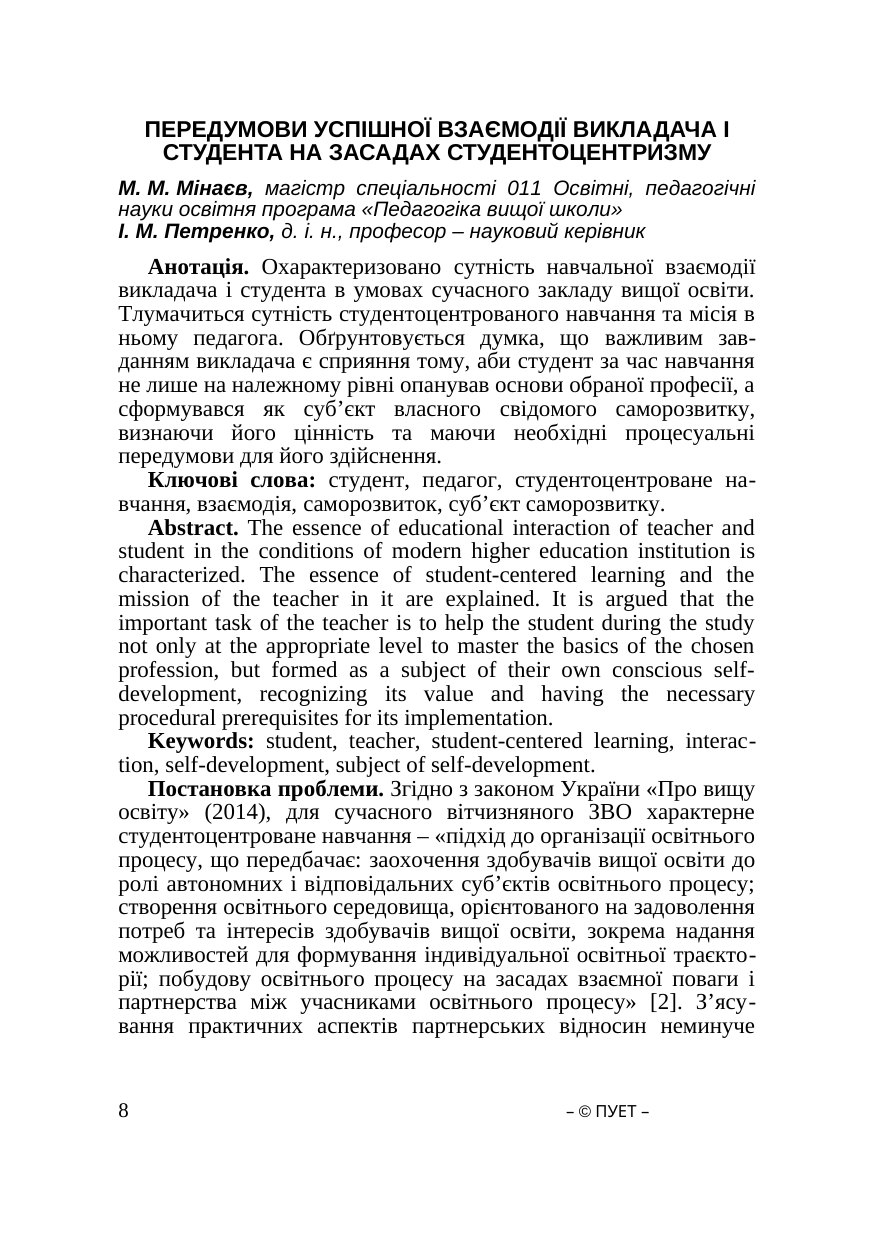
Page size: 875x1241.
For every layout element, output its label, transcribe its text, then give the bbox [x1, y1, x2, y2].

text М. М. Мінаєв, магістр спеціальності 011 Освітні, педагогічні науки освітня програма «Педагогіка вищої школи» [118, 178, 756, 221]
text ПЕРЕДУМОВИ УСПІШНОЇ ВЗАЄМОДІЇ ВИКЛАДАЧА І СТУДЕНТА НА ЗАСАДАХ СТУДЕНТОЦЕНТРИЗМУ [118, 118, 756, 166]
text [118, 777, 756, 1038]
text Abstract. The essence of educational interaction of teacher and student in the conditions of modern higher education institution is characterized. The essence of student-centered learning and the mission of the teacher in it are explained. It is argued that the important task of the teacher is to help the student during the study not only at the appropriate level to master the basics of the chosen profession, but formed as a subject of their own conscious self-development, recognizing its value and having the necessary procedural prerequisites for its implementation. [118, 516, 756, 730]
text Ключові слова: студент, педагог, студентоцентроване навчання, взаємодія, саморозвиток, суб’єкт саморозвитку. [118, 469, 756, 516]
text Keywords: student, teacher, student-centered learning, interaction, self-development, subject of self-development. [118, 730, 756, 777]
text І. М. Петренко, д. і. н., професор – науковий керівник [118, 221, 756, 243]
text Анотація. Охарактеризовано сутність навчальної взаємодії викладача і студента в умовах сучасного закладу вищої освіти. Тлумачиться сутність студентоцентрованого навчання та місія в ньому педагога. Обґрунтовується думка, що важливим завданням викладача є сприяння тому, аби студент за час навчання не лише на належному рівні опанував основи обраної професії, а сформувався як суб’єкт власного свідомого саморозвитку, визнаючи його цінність та маючи необхідні процесуальні передумови для його здійснення. [118, 255, 756, 469]
